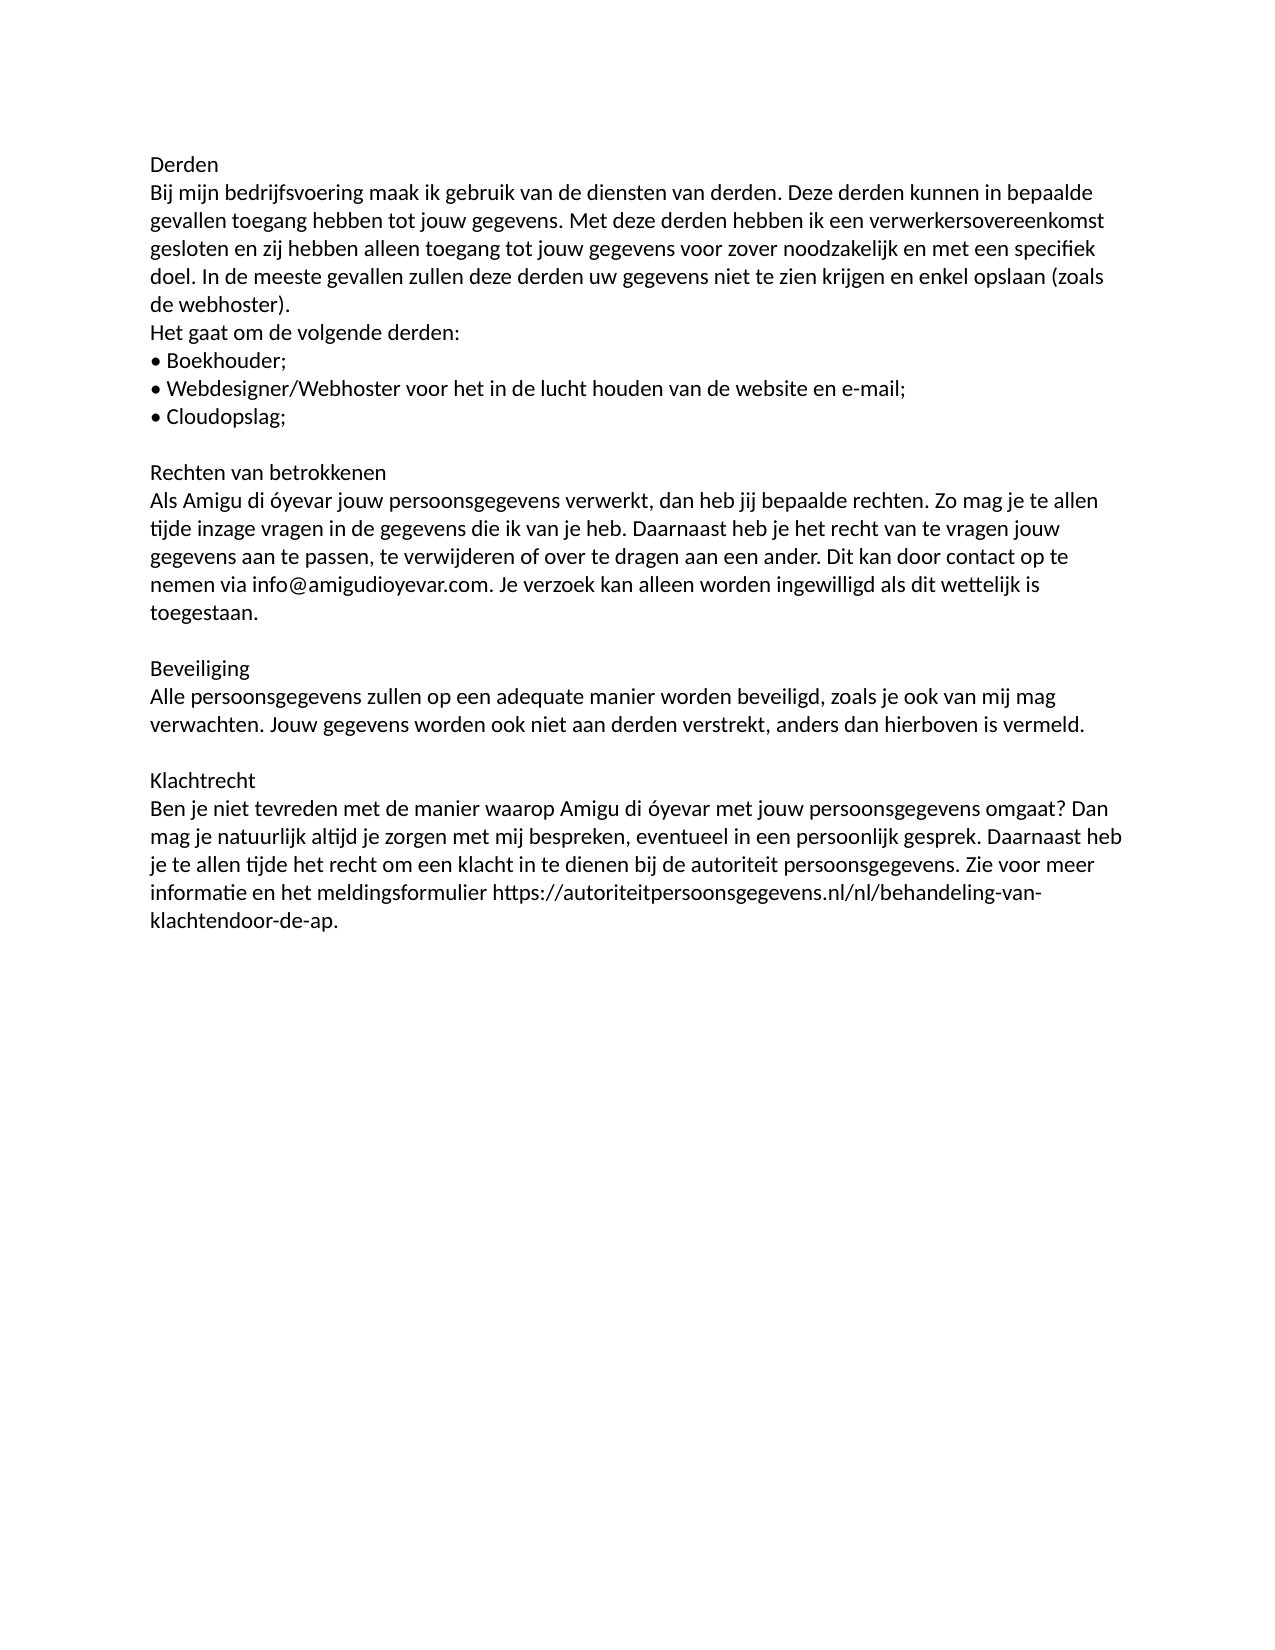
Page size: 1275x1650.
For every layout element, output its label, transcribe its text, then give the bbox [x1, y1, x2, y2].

text • Cloudopslag; [150, 402, 1125, 430]
text Derden [150, 150, 1125, 178]
text • Boekhouder; [150, 346, 1125, 374]
text Rechten van betrokkenen [150, 458, 1125, 486]
text Alle persoonsgegevens zullen op een adequate manier worden beveiligd, zoals je ook van mij mag verwachten. Jouw gegevens worden ook niet aan derden verstrekt, anders dan hierboven is vermeld. [150, 682, 1125, 738]
text Beveiliging [150, 654, 1125, 682]
text Als Amigu di óyevar jouw persoonsgegevens verwerkt, dan heb jij bepaalde rechten. Zo mag je te allen tijde inzage vragen in de gegevens die ik van je heb. Daarnaast heb je het recht van te vragen jouw gegevens aan te passen, te verwijderen of over te dragen aan een ander. Dit kan door contact op te nemen via info@amigudioyevar.com. Je verzoek kan alleen worden ingewilligd als dit wettelijk is toegestaan. [150, 486, 1125, 626]
text Ben je niet tevreden met de manier waarop Amigu di óyevar met jouw persoonsgegevens omgaat? Dan mag je natuurlijk altijd je zorgen met mij bespreken, eventueel in een persoonlijk gesprek. Daarnaast heb je te allen tijde het recht om een klacht in te dienen bij de autoriteit persoonsgegevens. Zie voor meer informatie en het meldingsformulier https://autoriteitpersoonsgegevens.nl/nl/behandeling-van-klachtendoor-de-ap. [150, 794, 1125, 934]
text Klachtrecht [150, 766, 1125, 794]
text Bij mijn bedrijfsvoering maak ik gebruik van de diensten van derden. Deze derden kunnen in bepaalde gevallen toegang hebben tot jouw gegevens. Met deze derden hebben ik een verwerkersovereenkomst gesloten en zij hebben alleen toegang tot jouw gegevens voor zover noodzakelijk en met een specifiek doel. In de meeste gevallen zullen deze derden uw gegevens niet te zien krijgen en enkel opslaan (zoals de webhoster). [150, 178, 1125, 318]
text Het gaat om de volgende derden: [150, 318, 1125, 346]
text • Webdesigner/Webhoster voor het in de lucht houden van de website en e-mail; [150, 374, 1125, 402]
